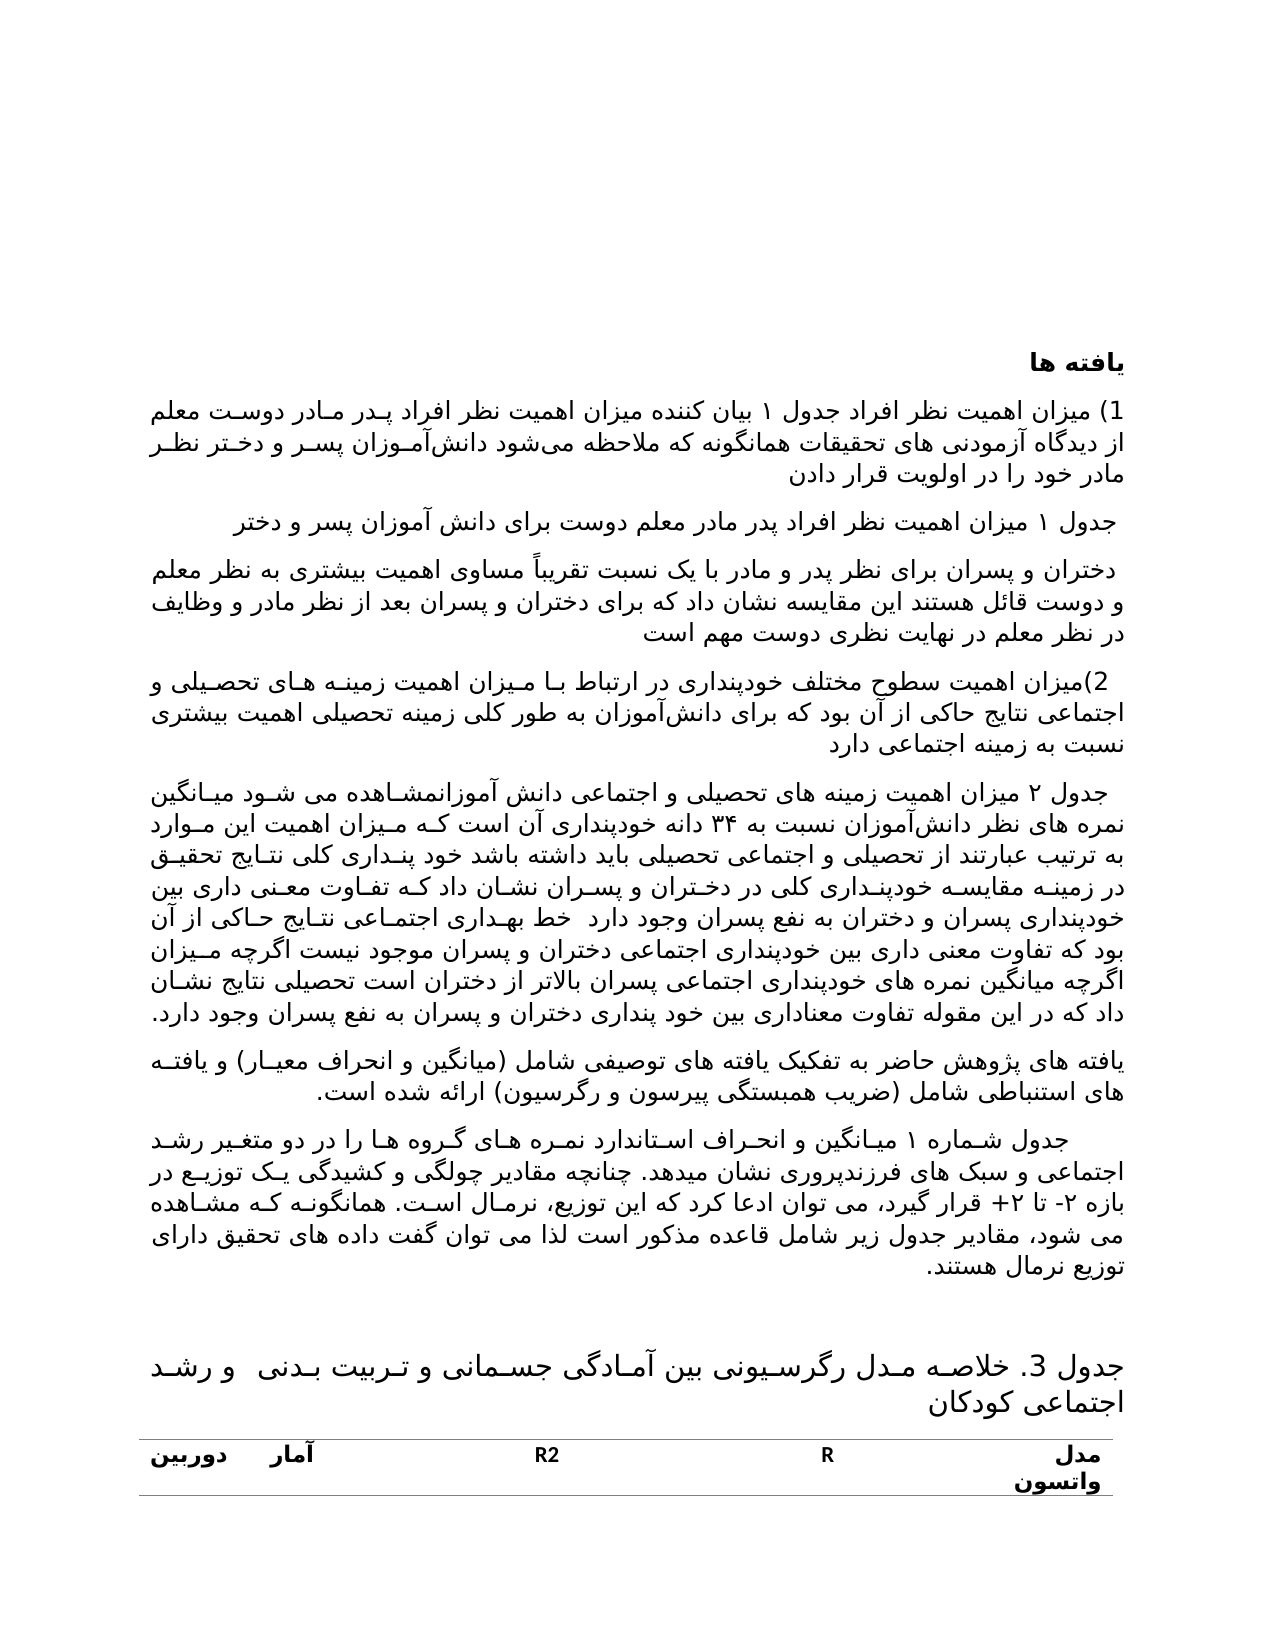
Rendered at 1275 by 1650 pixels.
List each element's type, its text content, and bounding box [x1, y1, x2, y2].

text جدول ۲ میزان اهمیت زمینه های تحصیلی و اجتماعی دانش آموزانمشاهده می شود میانگین نمره های نظر دانش‌آموزان نسبت به ۳۴ دانه خودپنداری آن است که میزان اهمیت این موارد به ترتیب عبارتند از تحصیلی و اجتماعی تحصیلی باید داشته باشد خود پنداری کلی نتایج تحقیق در زمینه مقایسه خودپنداری کلی در دختران و پسران نشان داد که تفاوت معنی داری بین خودپنداری پسران و دختران به نفع پسران وجود دارد خط بهداری اجتماعی نتایج حاکی از آن بود که تفاوت معنی داری بین خودپنداری اجتماعی دختران و پسران موجود نیست اگرچه میزان اگرچه میانگین نمره های خودپنداری اجتماعی پسران بالاتر از دختران است تحصیلی نتایج نشان داد که در این مقوله تفاوت معناداری بین خود پنداری دختران و پسران به نفع پسران وجود دارد. [150, 778, 1125, 1027]
text دختران و پسران برای نظر پدر و مادر با یک نسبت تقریباً مساوی اهمیت بیشتری به نظر معلم و دوست قائل هستند این مقایسه نشان داد که برای دختران و پسران بعد از نظر مادر و وظایف در نظر معلم در نهایت نظری دوست مهم است [150, 556, 1125, 648]
text 2)میزان اهمیت سطوح مختلف خودپنداری در ارتباط با میزان اهمیت زمینه های تحصیلی و اجتماعی نتایج حاکی از آن بود که برای دانش‌آموزان به طور کلی زمینه تحصیلی اهمیت بیشتری نسبت به زمینه اجتماعی دارد [150, 667, 1125, 759]
text 1) میزان اهمیت نظر افراد جدول ۱ بیان کننده میزان اهمیت نظر افراد پدر مادر دوست معلم از دیدگاه آزمودنی های تحقیقات همانگونه که ملاحظه می‌شود دانش‌آموزان پسر و دختر نظر مادر خود را در اولویت قرار دادن [150, 396, 1125, 488]
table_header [139, 1440, 1113, 1495]
text جدول 3. خلاصه مدل رگرسیونی بین آمادگی جسمانی و تربیت بدنی و رشد اجتماعی کودکان [150, 1349, 1125, 1420]
text یافته ها [150, 348, 1125, 377]
text یافته های پژوهش حاضر به تفکیک یافته های توصیفی شامل (میانگین و انحراف معیار) و یافته های استنباطی شامل (ضریب همبستگی پیرسون و رگرسیون) ارائه شده است. [150, 1046, 1125, 1107]
text جدول شماره ۱ میانگین و انحراف استاندارد نمره های گروه ها را در دو متغیر رشد اجتماعی و سبک های فرزندپروری نشان میدهد. چنانچه مقادیر چولگی و کشیدگی یک توزیع در بازه ۲- تا ۲+ قرار گیرد، می توان ادعا کرد که این توزیع، نرمال است. همانگونه که مشاهده می شود، مقادیر جدول زیر شامل قاعده مذکور است لذا می توان گفت داده های تحقیق دارای توزیع نرمال هستند. [150, 1126, 1125, 1281]
text جدول ۱ میزان اهمیت نظر افراد پدر مادر معلم دوست برای دانش آموزان پسر و دختر [150, 507, 1125, 537]
